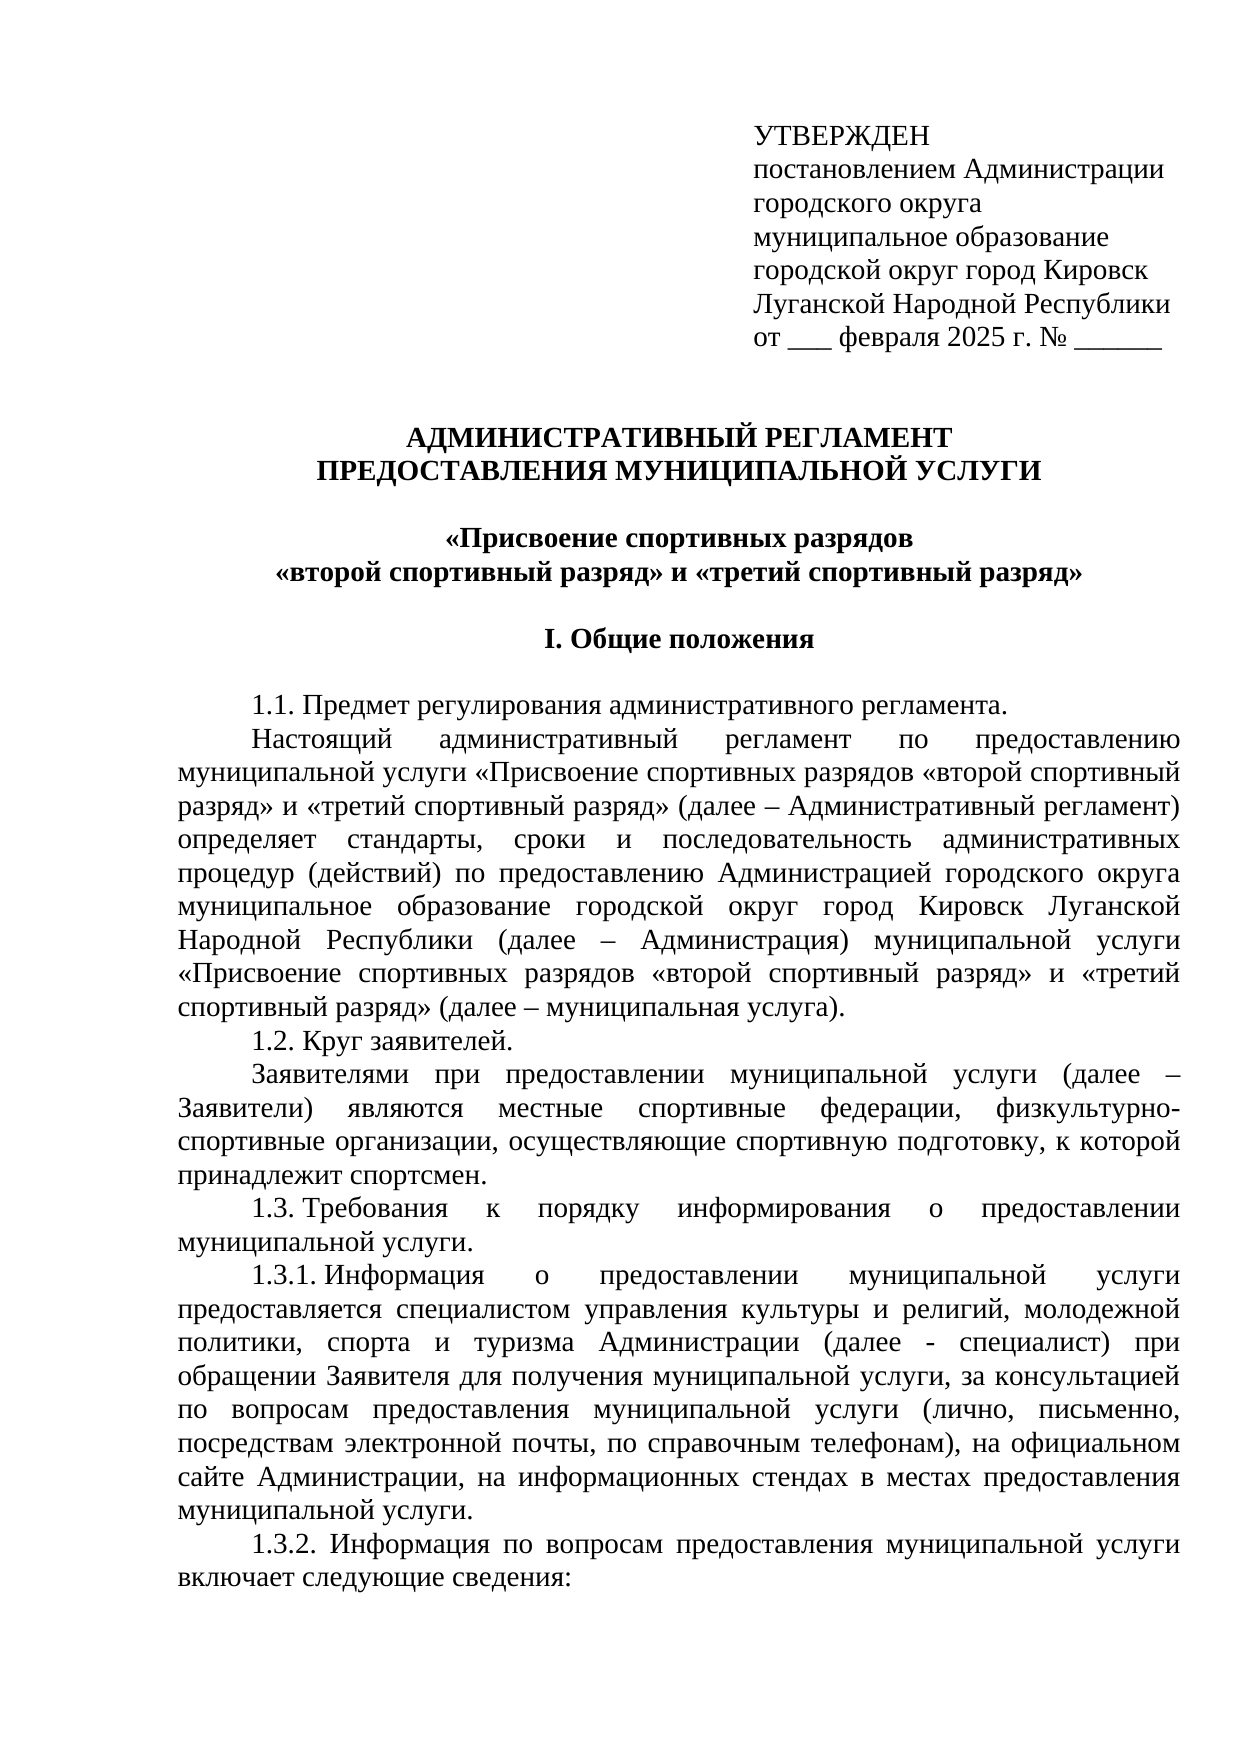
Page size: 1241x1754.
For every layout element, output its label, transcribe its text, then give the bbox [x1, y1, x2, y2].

text 1.3. Требования к порядку информирования о предоставлении муниципальной услуги. [177, 1190, 1181, 1257]
text УТВЕРЖДЕН [753, 118, 1181, 152]
text 1.3.1. Информация о предоставлении муниципальной услуги предоставляется специалистом управления культуры и религий, молодежной политики, спорта и туризма Администрации (далее - специалист) при обращении Заявителя для получения муниципальной услуги, за консультацией по вопросам предоставления муниципальной услуги (лично, письменно, посредствам электронной почты, по справочным телефонам), на официальном сайте Администрации, на информационных стендах в местах предоставления муниципальной услуги. [177, 1257, 1181, 1526]
text АДМИНИСТРАТИВНЫЙ РЕГЛАМЕНТ [177, 420, 1181, 453]
text 1.1. Предмет регулирования административного регламента. [177, 687, 1181, 721]
text городского округа [753, 185, 1181, 219]
text муниципальное образование городской округ город Кировск [753, 219, 1181, 286]
text Настоящий административный регламент по предоставлению муниципальной услуги «Присвоение спортивных разрядов «второй спортивный разряд» и «третий спортивный разряд» (далее – Административный регламент) определяет стандарты, сроки и последовательность административных процедур (действий) по предоставлению Администрацией городского округа муниципальное образование городской округ город Кировск Луганской Народной Республики (далее – Администрация) муниципальной услуги «Присвоение спортивных разрядов «второй спортивный разряд» и «третий спортивный разряд» (далее – муниципальная услуга). [177, 721, 1181, 1023]
text I. Общие положения [177, 621, 1181, 655]
text Луганской Народной Республики [753, 286, 1181, 319]
text 1.2. Круг заявителей. [177, 1023, 1181, 1056]
text Заявителями при предоставлении муниципальной услуги (далее – Заявители) являются местные спортивные федерации, физкультурно-спортивные организации, осуществляющие спортивную подготовку, к которой принадлежит спортсмен. [177, 1056, 1181, 1190]
text постановлением Администрации [753, 152, 1181, 185]
text 1.3.2. Информация по вопросам предоставления муниципальной услуги включает следующие сведения: [177, 1526, 1181, 1593]
text «второй спортивный разряд» и «третий спортивный разряд» [177, 554, 1181, 588]
text «Присвоение спортивных разрядов [177, 521, 1181, 554]
text от ___ февраля 2025 г. № ______ [753, 319, 1181, 353]
text ПРЕДОСТАВЛЕНИЯ МУНИЦИПАЛЬНОЙ УСЛУГИ [177, 453, 1181, 487]
